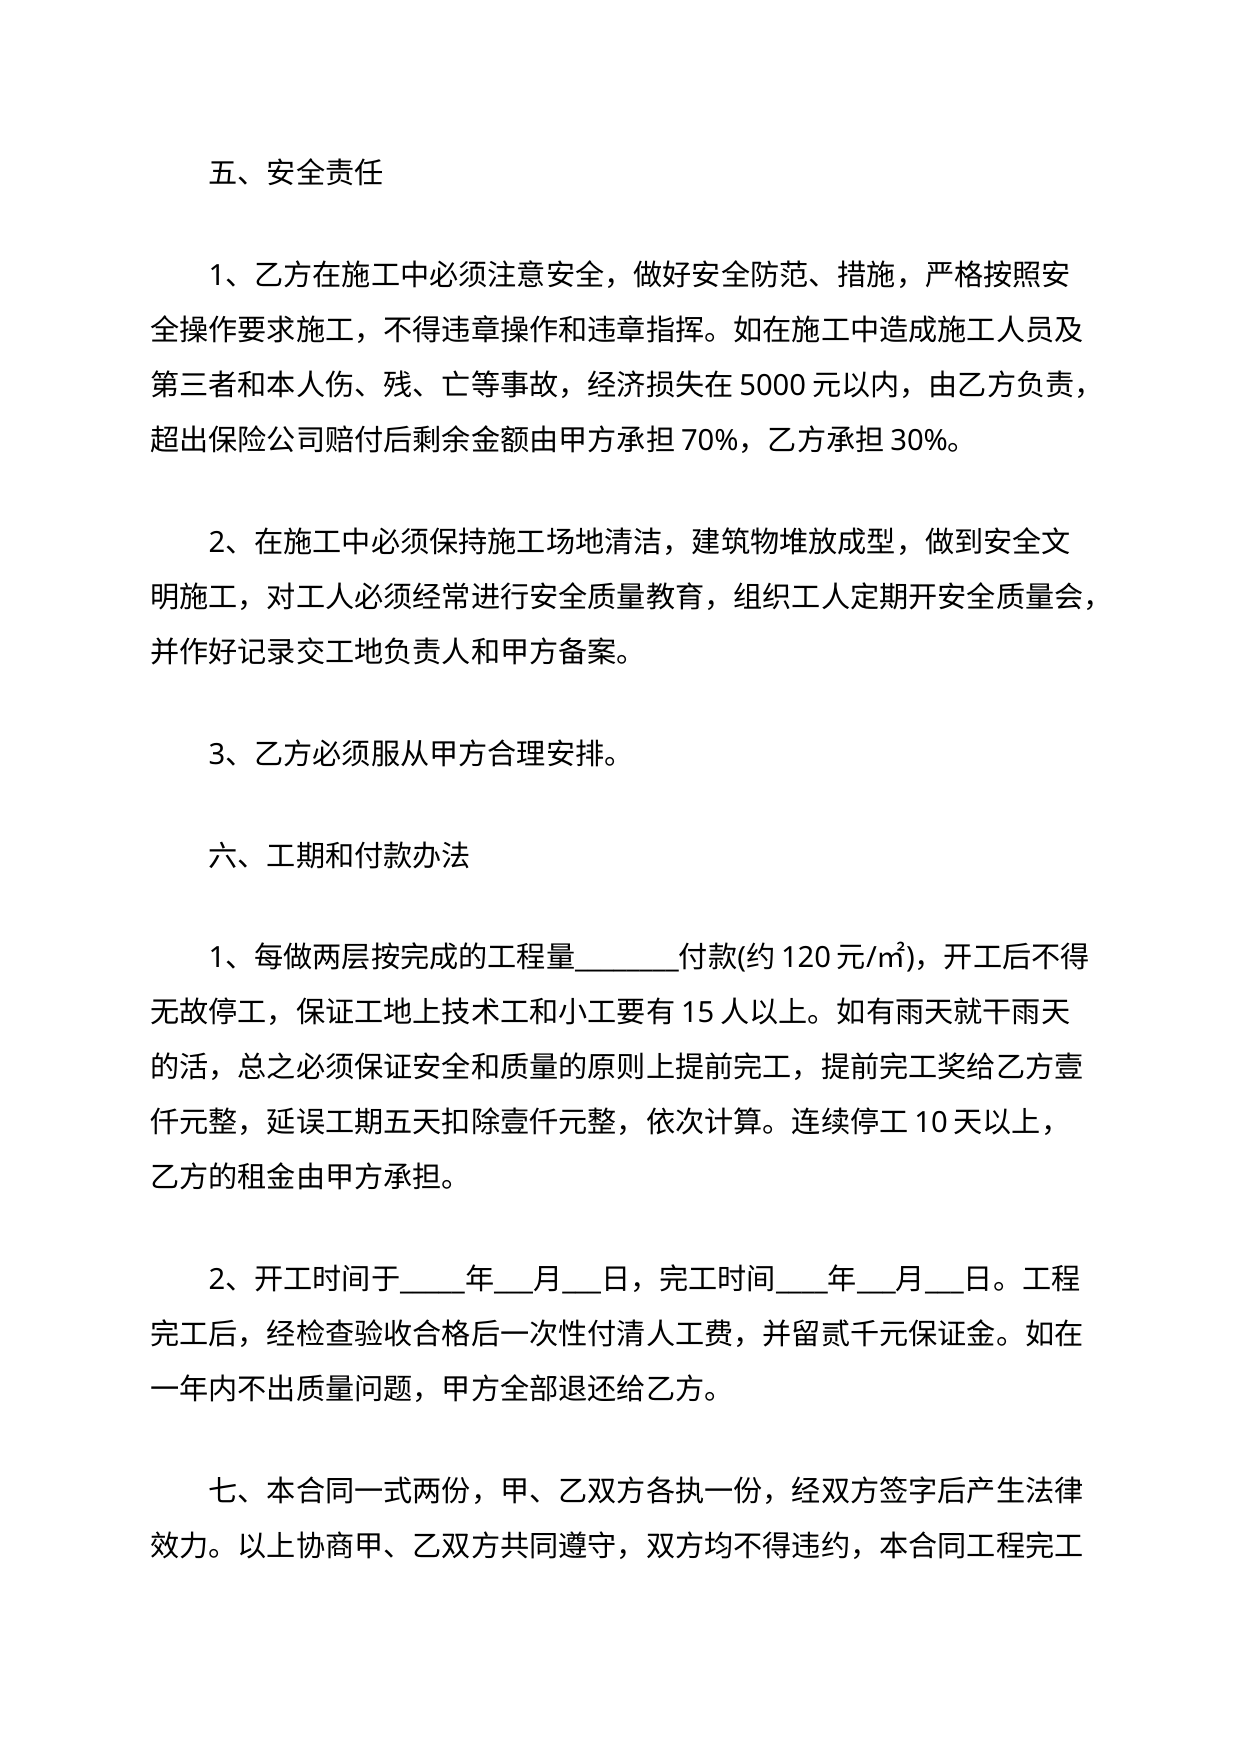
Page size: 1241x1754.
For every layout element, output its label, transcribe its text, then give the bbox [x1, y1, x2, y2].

text 3、乙方必须服从甲方合理安排。 [150, 730, 1090, 773]
text 六、工期和付款办法 [150, 832, 1090, 874]
text 2、在施工中必须保持施工场地清洁，建筑物堆放成型，做到安全文明施工，对工人必须经常进行安全质量教育，组织工人定期开安全质量会，并作好记录交工地负责人和甲方备案。 [150, 519, 1090, 671]
text 五、安全责任 [150, 150, 1090, 192]
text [150, 1467, 1090, 1564]
text 1、乙方在施工中必须注意安全，做好安全防范、措施，严格按照安全操作要求施工，不得违章操作和违章指挥。如在施工中造成施工人员及第三者和本人伤、残、亡等事故，经济损失在5000元以内，由乙方负责，超出保险公司赔付后剩余金额由甲方承担70%，乙方承担30%。 [150, 252, 1090, 459]
text 1、每做两层按完成的工程量________付款(约120元/㎡)，开工后不得无故停工，保证工地上技术工和小工要有15人以上。如有雨天就干雨天的活，总之必须保证安全和质量的原则上提前完工，提前完工奖给乙方壹仟元整，延误工期五天扣除壹仟元整，依次计算。连续停工10天以上，乙方的租金由甲方承担。 [150, 934, 1090, 1196]
text 2、开工时间于_____年___月___日，完工时间____年___月___日。工程完工后，经检查验收合格后一次性付清人工费，并留贰千元保证金。如在一年内不出质量问题，甲方全部退还给乙方。 [150, 1256, 1090, 1408]
